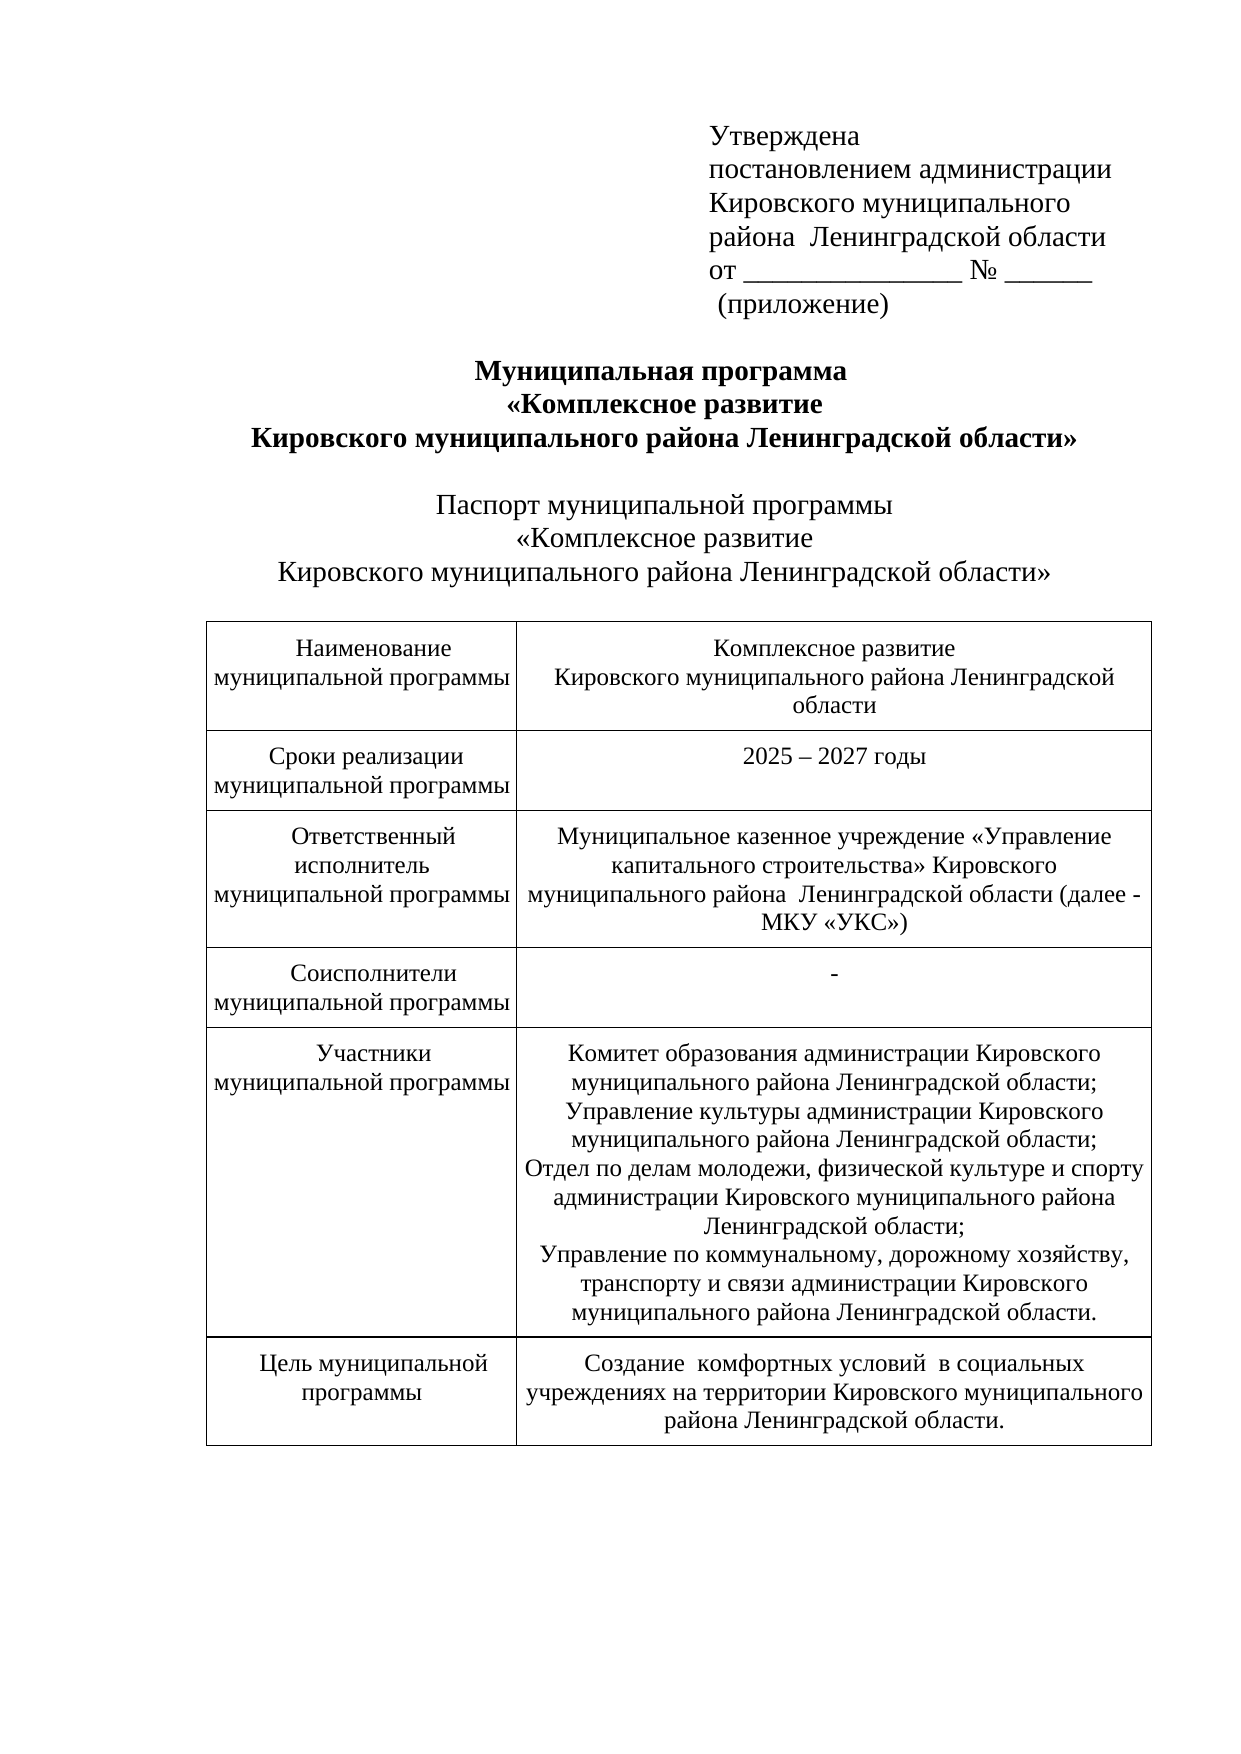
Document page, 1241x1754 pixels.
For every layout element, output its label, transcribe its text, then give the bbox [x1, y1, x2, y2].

table_cell Ответственный исполнитель муниципальной программы [207, 811, 516, 947]
text Кировского муниципального района Ленинградской области» [177, 420, 1152, 453]
text «Комплексное развитие [177, 521, 1152, 554]
table_header Комплексное развитие Кировского муниципального района Ленинградской области [517, 622, 1151, 730]
table_cell Участники муниципальной программы [207, 1028, 516, 1336]
subtitle (приложение) [177, 286, 1152, 319]
table_header Наименование муниципальной программы [207, 622, 516, 730]
text Паспорт муниципальной программы [177, 487, 1152, 521]
text Кировского муниципального района Ленинградской области [709, 185, 1152, 252]
table_cell - [517, 948, 1151, 1027]
text Кировского муниципального района Ленинградской области» [177, 554, 1152, 588]
table_cell 2025 – 2027 годы [517, 731, 1151, 809]
table_cell Сроки реализации муниципальной программы [207, 731, 516, 809]
table_cell Соисполнители муниципальной программы [207, 948, 516, 1027]
text от _______________ № ______ [709, 252, 1152, 286]
text постановлением администрации [709, 152, 1152, 185]
table_cell Цель муниципальной программы [207, 1338, 516, 1445]
text Муниципальная программа «Комплексное развитие [177, 353, 1152, 420]
table_cell Комитет образования администрации Кировского муниципального района Ленинградской области; Управление культуры администрации Кировского муниципального района Ленинградской области; Отдел по делам молодежи, физической культуре и спорту администрации Кировского муниципального района Ленинградской области; Управление по коммунальному, дорожному хозяйству, транспорту и связи администрации Кировского муниципального района Ленинградской области. [517, 1028, 1151, 1336]
text Утверждена [709, 118, 1152, 152]
table_cell Муниципальное казенное учреждение «Управление капитального строительства» Кировского муниципального района Ленинградской области (далее - МКУ «УКС») [517, 811, 1151, 947]
table_cell Создание комфортных условий в социальных учреждениях на территории Кировского муниципального района Ленинградской области. [517, 1338, 1151, 1445]
